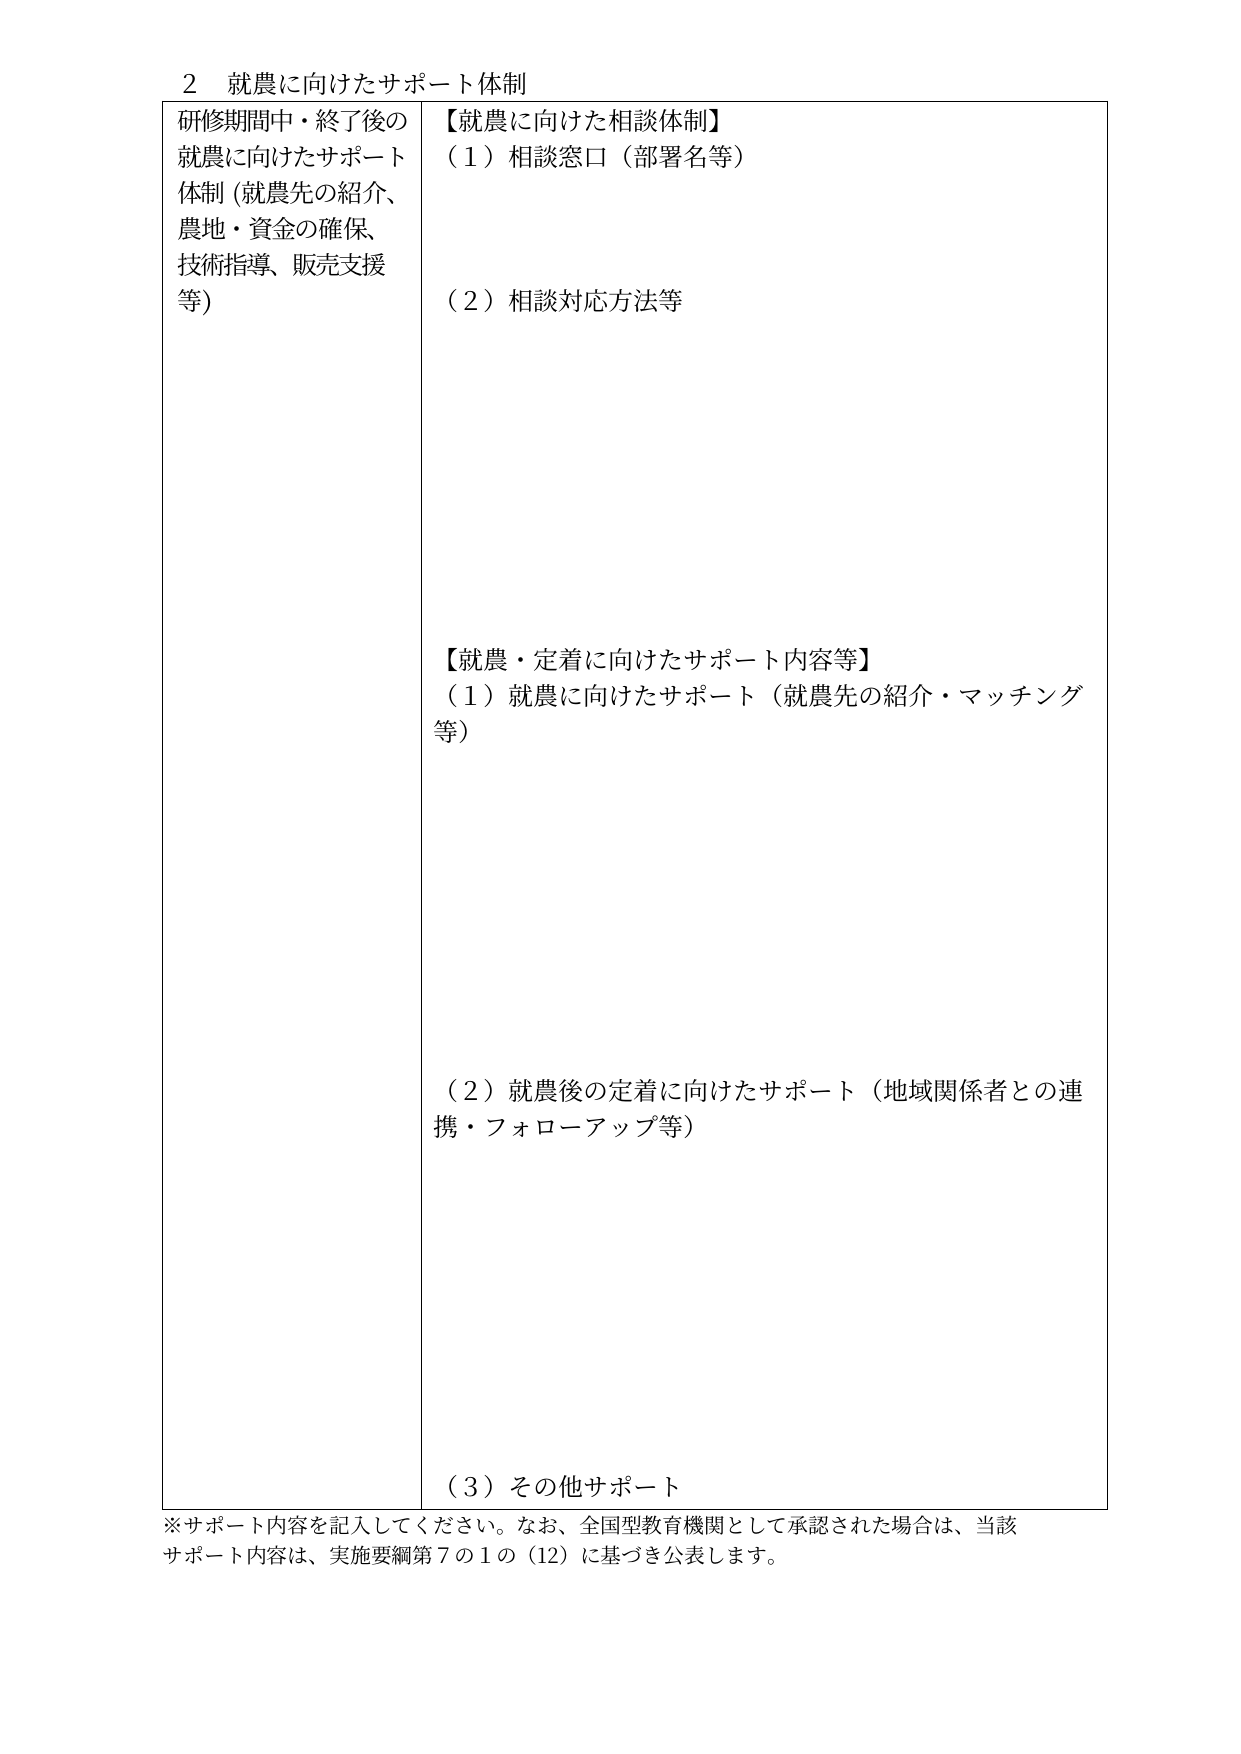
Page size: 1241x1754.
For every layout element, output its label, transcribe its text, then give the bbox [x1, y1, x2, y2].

table_header 研修期間中・終了後の就農に向けたサポート体制 (就農先の紹介、農地・資金の確保、技術指導、販売支援等) [163, 102, 421, 1508]
text ※サポート内容を記入してください。なお、全国型教育機関として承認された場合は、当該サポート内容は、実施要綱第７の１の（12）に基づき公表します。 [162, 1510, 1037, 1569]
text ２ 就農に向けたサポート体制 [162, 64, 1037, 101]
table_header 【就農に向けた相談体制】 （１）相談窓口（部署名等） （２）相談対応方法等 【就農・定着に向けたサポート内容等】 （１）就農に向けたサポート（就農先の紹介・マッチング等） （２）就農後の定着に向けたサポート（地域関係者との連携・フォローアップ等） （３）その他サポート [422, 102, 1107, 1508]
